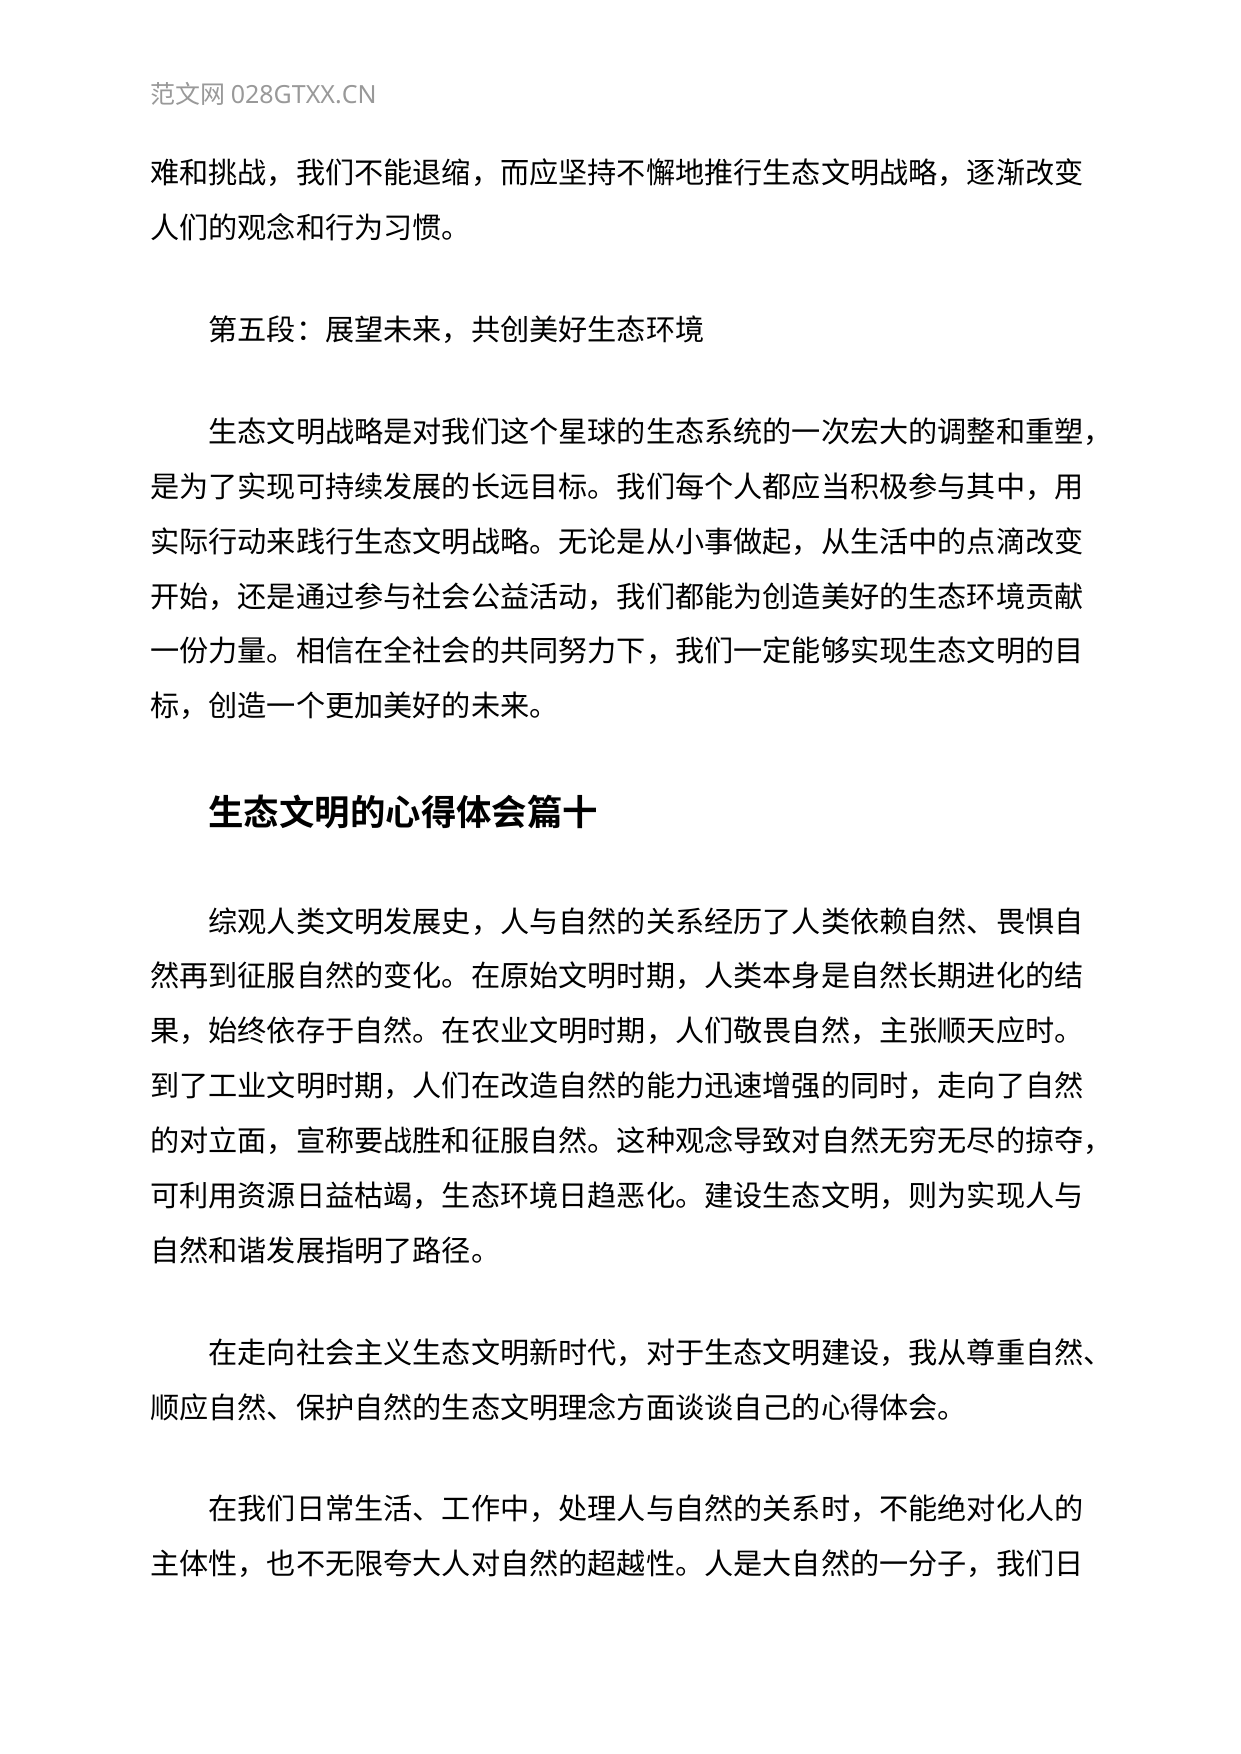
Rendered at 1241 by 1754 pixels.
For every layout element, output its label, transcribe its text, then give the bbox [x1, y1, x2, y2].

text 第五段：展望未来，共创美好生态环境 [150, 307, 1090, 349]
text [150, 1486, 1090, 1583]
text 综观人类文明发展史，人与自然的关系经历了人类依赖自然、畏惧自然再到征服自然的变化。在原始文明时期，人类本身是自然长期进化的结果，始终依存于自然。在农业文明时期，人们敬畏自然，主张顺天应时。到了工业文明时期，人们在改造自然的能力迅速增强的同时，走向了自然的对立面，宣称要战胜和征服自然。这种观念导致对自然无穷无尽的掠夺，可利用资源日益枯竭，生态环境日趋恶化。建设生态文明，则为实现人与自然和谐发展指明了路径。 [150, 898, 1090, 1270]
text 生态文明的心得体会篇十 [150, 785, 1090, 836]
text 生态文明战略是对我们这个星球的生态系统的一次宏大的调整和重塑，是为了实现可持续发展的长远目标。我们每个人都应当积极参与其中，用实际行动来践行生态文明战略。无论是从小事做起，从生活中的点滴改变开始，还是通过参与社会公益活动，我们都能为创造美好的生态环境贡献一份力量。相信在全社会的共同努力下，我们一定能够实现生态文明的目标，创造一个更加美好的未来。 [150, 408, 1090, 725]
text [150, 150, 1090, 247]
text 在走向社会主义生态文明新时代，对于生态文明建设，我从尊重自然、顺应自然、保护自然的生态文明理念方面谈谈自己的心得体会。 [150, 1329, 1090, 1426]
